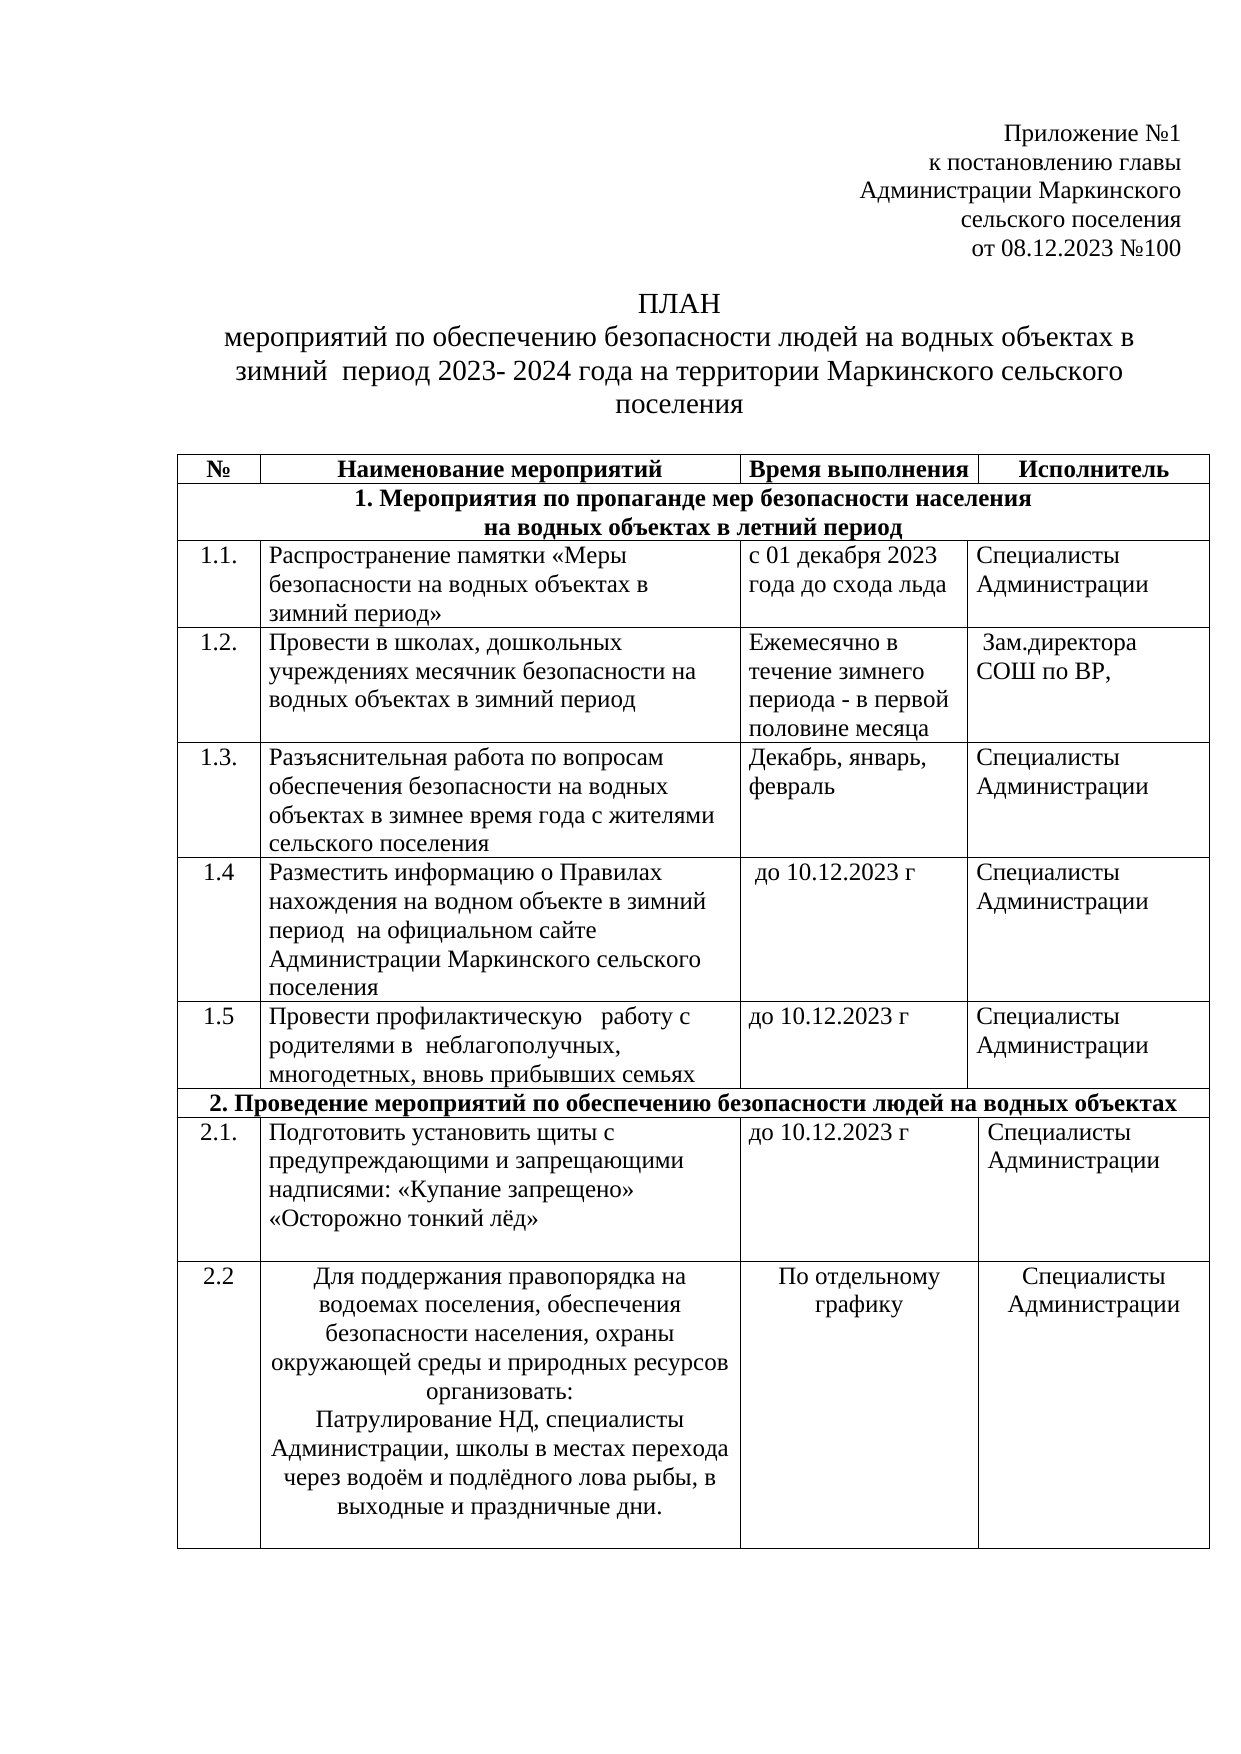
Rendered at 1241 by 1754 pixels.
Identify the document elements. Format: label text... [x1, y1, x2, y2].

table_cell с 01 декабря 2023 года до схода льда [741, 541, 967, 627]
table_cell Для поддержания правопорядка на водоемах поселения, обеспечения безопасности населения, охраны окружающей среды и природных ресурсов организовать: Патрулирование НД, специалисты Администрации, школы в местах перехода через водоём и подлёдного лова рыбы, в выходные и праздничные дни. [261, 1262, 740, 1548]
table_cell Разъяснительная работа по вопросам обеспечения безопасности на водных объектах в зимнее время года с жителями сельского поселения [261, 743, 740, 857]
table_cell 2.1. [178, 1118, 260, 1261]
table_cell Провести в школах, дошкольных учреждениях месячник безопасности на водных объектах в зимний период [261, 628, 740, 742]
table_cell 1.5 [178, 1002, 260, 1088]
table_header Исполнитель [979, 455, 1209, 483]
table_cell Зам.директора СОШ по ВР, [968, 628, 1209, 742]
table_cell 1.1. [178, 541, 260, 627]
text мероприятий по обеспечению безопасности людей на водных объектах в зимний период 2023- 2024 года на территории Маркинского сельского поселения [177, 319, 1181, 420]
table_header Время выполнения [741, 455, 978, 483]
text Приложение №1 [777, 118, 1181, 147]
text сельского поселения [177, 204, 1181, 233]
table_cell до 10.12.2023 г [741, 1118, 978, 1261]
table_cell Специалисты Администрации [968, 743, 1209, 857]
table_header Наименование мероприятий [261, 455, 740, 483]
table_cell Разместить информацию о Правилах нахождения на водном объекте в зимний период на официальном сайте Администрации Маркинского сельского поселения [261, 858, 740, 1001]
table_cell Специалисты Администрации [968, 1002, 1209, 1088]
table_cell Специалисты Администрации [979, 1262, 1209, 1548]
table_cell 1. Мероприятия по пропаганде мер безопасности населения на водных объектах в летний период [178, 484, 1209, 540]
table_cell Специалисты Администрации [979, 1118, 1209, 1261]
text Администрации Маркинского [177, 176, 1181, 204]
table_cell Специалисты Администрации [968, 541, 1209, 627]
text ПЛАН [177, 286, 1181, 319]
table_cell Специалисты Администрации [968, 858, 1209, 1001]
table_cell Подготовить установить щиты с предупреждающими и запрещающими надписями: «Купание запрещено» «Осторожно тонкий лёд» [261, 1118, 740, 1261]
table_cell 1.3. [178, 743, 260, 857]
table_cell до 10.12.2023 г [741, 1002, 967, 1088]
text к постановлению главы [177, 147, 1181, 176]
table_cell 1.2. [178, 628, 260, 742]
table_cell Декабрь, январь, февраль [741, 743, 967, 857]
table_cell Ежемесячно в течение зимнего периода - в первой половине месяца [741, 628, 967, 742]
table_cell Провести профилактическую работу с родителями в неблагополучных, многодетных, вновь прибывших семьях [261, 1002, 740, 1088]
table_cell Распространение памятки «Меры безопасности на водных объектах в зимний период» [261, 541, 740, 627]
table_cell 2. Проведение мероприятий по обеспечению безопасности людей на водных объектах [178, 1089, 1209, 1117]
table_cell 2.2 [178, 1262, 260, 1548]
table_header № [178, 455, 260, 483]
table_cell до 10.12.2023 г [741, 858, 967, 1001]
text от 08.12.2023 №100 [777, 233, 1181, 262]
table_cell 1.4 [178, 858, 260, 1001]
table_cell По отдельному графику [741, 1262, 978, 1548]
